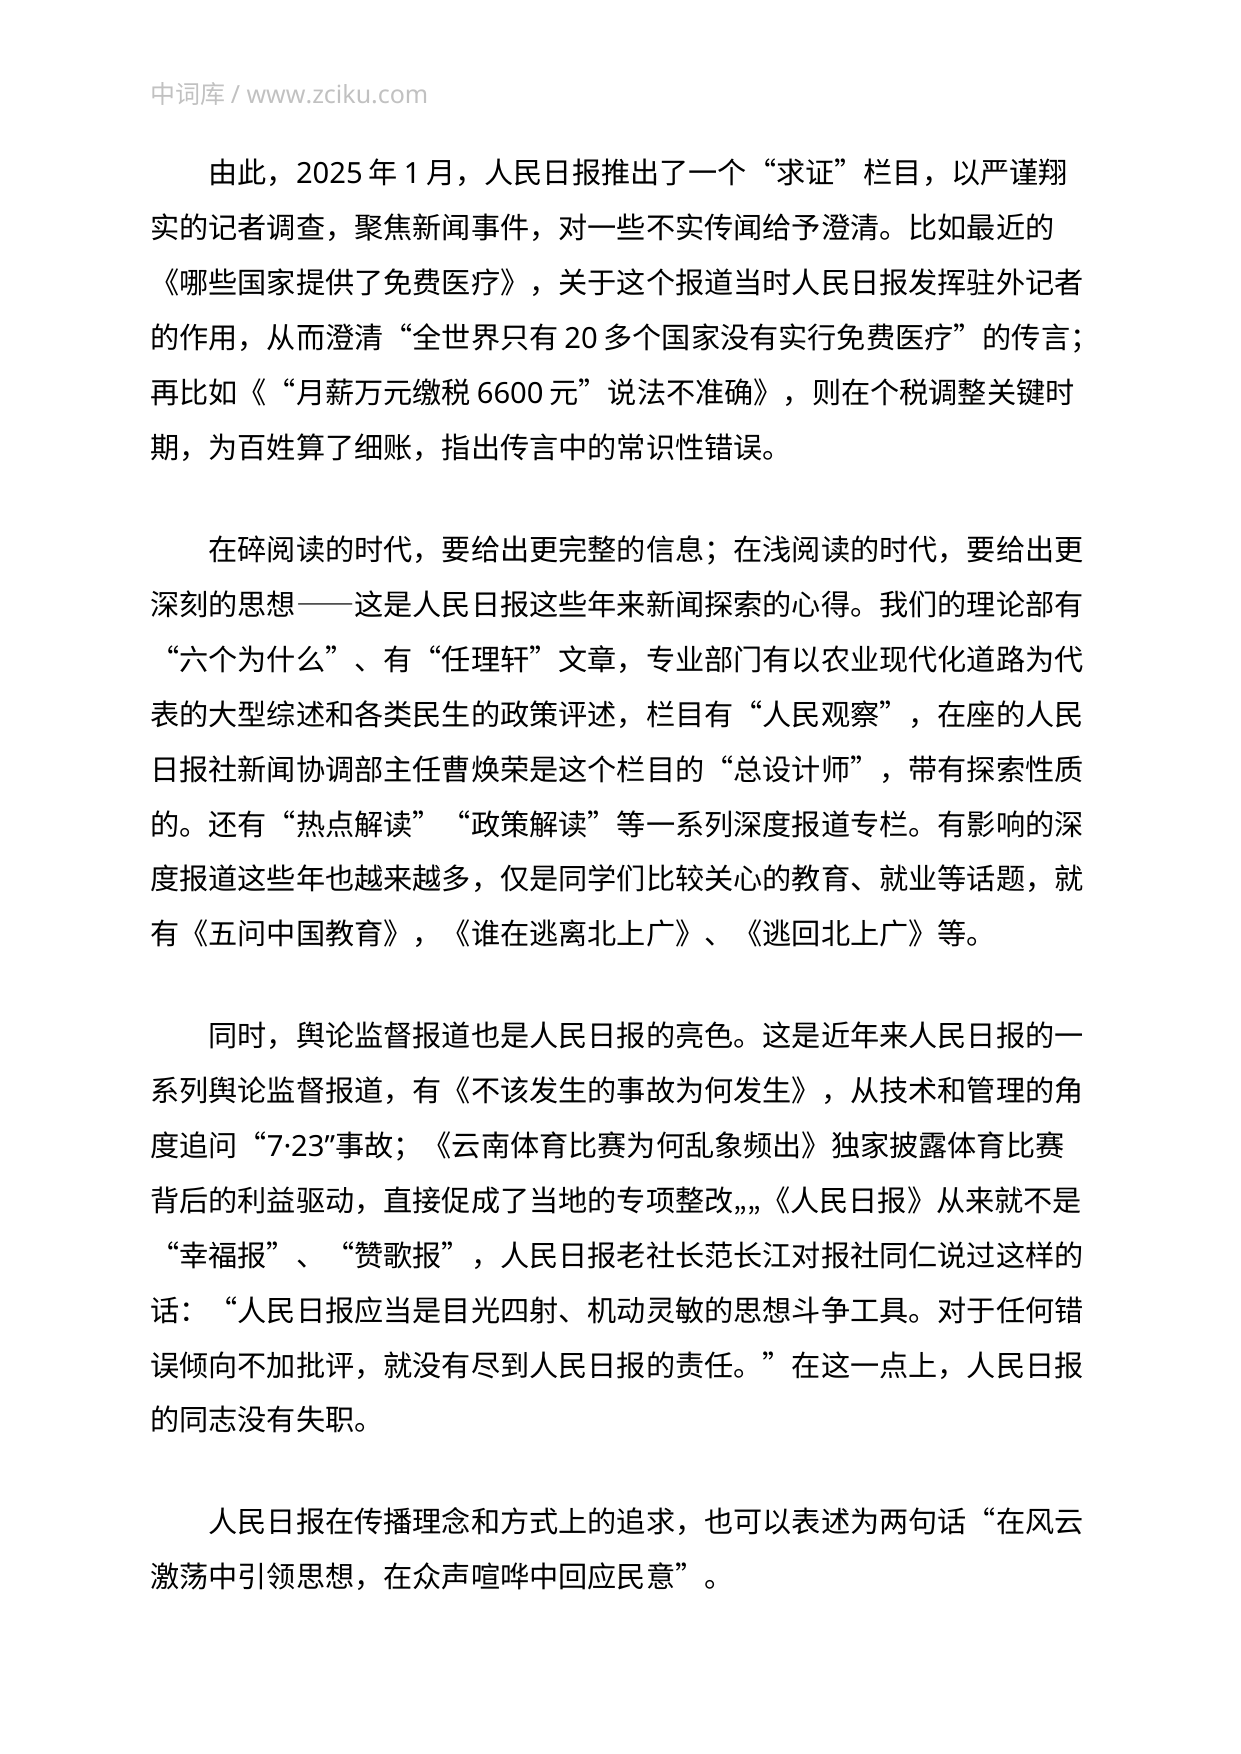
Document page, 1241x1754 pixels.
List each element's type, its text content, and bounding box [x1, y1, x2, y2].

text 在碎阅读的时代，要给出更完整的信息；在浅阅读的时代，要给出更深刻的思想——这是人民日报这些年来新闻探索的心得。我们的理论部有“六个为什么”、有“任理轩”文章，专业部门有以农业现代化道路为代表的大型综述和各类民生的政策评述，栏目有“人民观察”，在座的人民日报社新闻协调部主任曹焕荣是这个栏目的“总设计师”，带有探索性质的。还有“热点解读”“政策解读”等一系列深度报道专栏。有影响的深度报道这些年也越来越多，仅是同学们比较关心的教育、就业等话题，就有《五问中国教育》，《谁在逃离北上广》、《逃回北上广》等。 [150, 527, 1090, 953]
text 同时，舆论监督报道也是人民日报的亮色。这是近年来人民日报的一系列舆论监督报道，有《不该发生的事故为何发生》，从技术和管理的角度追问“7·23”事故；《云南体育比赛为何乱象频出》独家披露体育比赛背后的利益驱动，直接促成了当地的专项整改„„《人民日报》从来就不是“幸福报”、“赞歌报”，人民日报老社长范长江对报社同仁说过这样的话：“人民日报应当是目光四射、机动灵敏的思想斗争工具。对于任何错误倾向不加批评，就没有尽到人民日报的责任。”在这一点上，人民日报的同志没有失职。 [150, 1013, 1090, 1439]
text 人民日报在传播理念和方式上的追求，也可以表述为两句话“在风云激荡中引领思想，在众声喧哗中回应民意”。 [150, 1499, 1090, 1596]
text 由此，2025年1月，人民日报推出了一个“求证”栏目，以严谨翔实的记者调查，聚焦新闻事件，对一些不实传闻给予澄清。比如最近的《哪些国家提供了免费医疗》，关于这个报道当时人民日报发挥驻外记者的作用，从而澄清“全世界只有20多个国家没有实行免费医疗”的传言；再比如《“月薪万元缴税6600元”说法不准确》，则在个税调整关键时期，为百姓算了细账，指出传言中的常识性错误。 [150, 150, 1090, 467]
